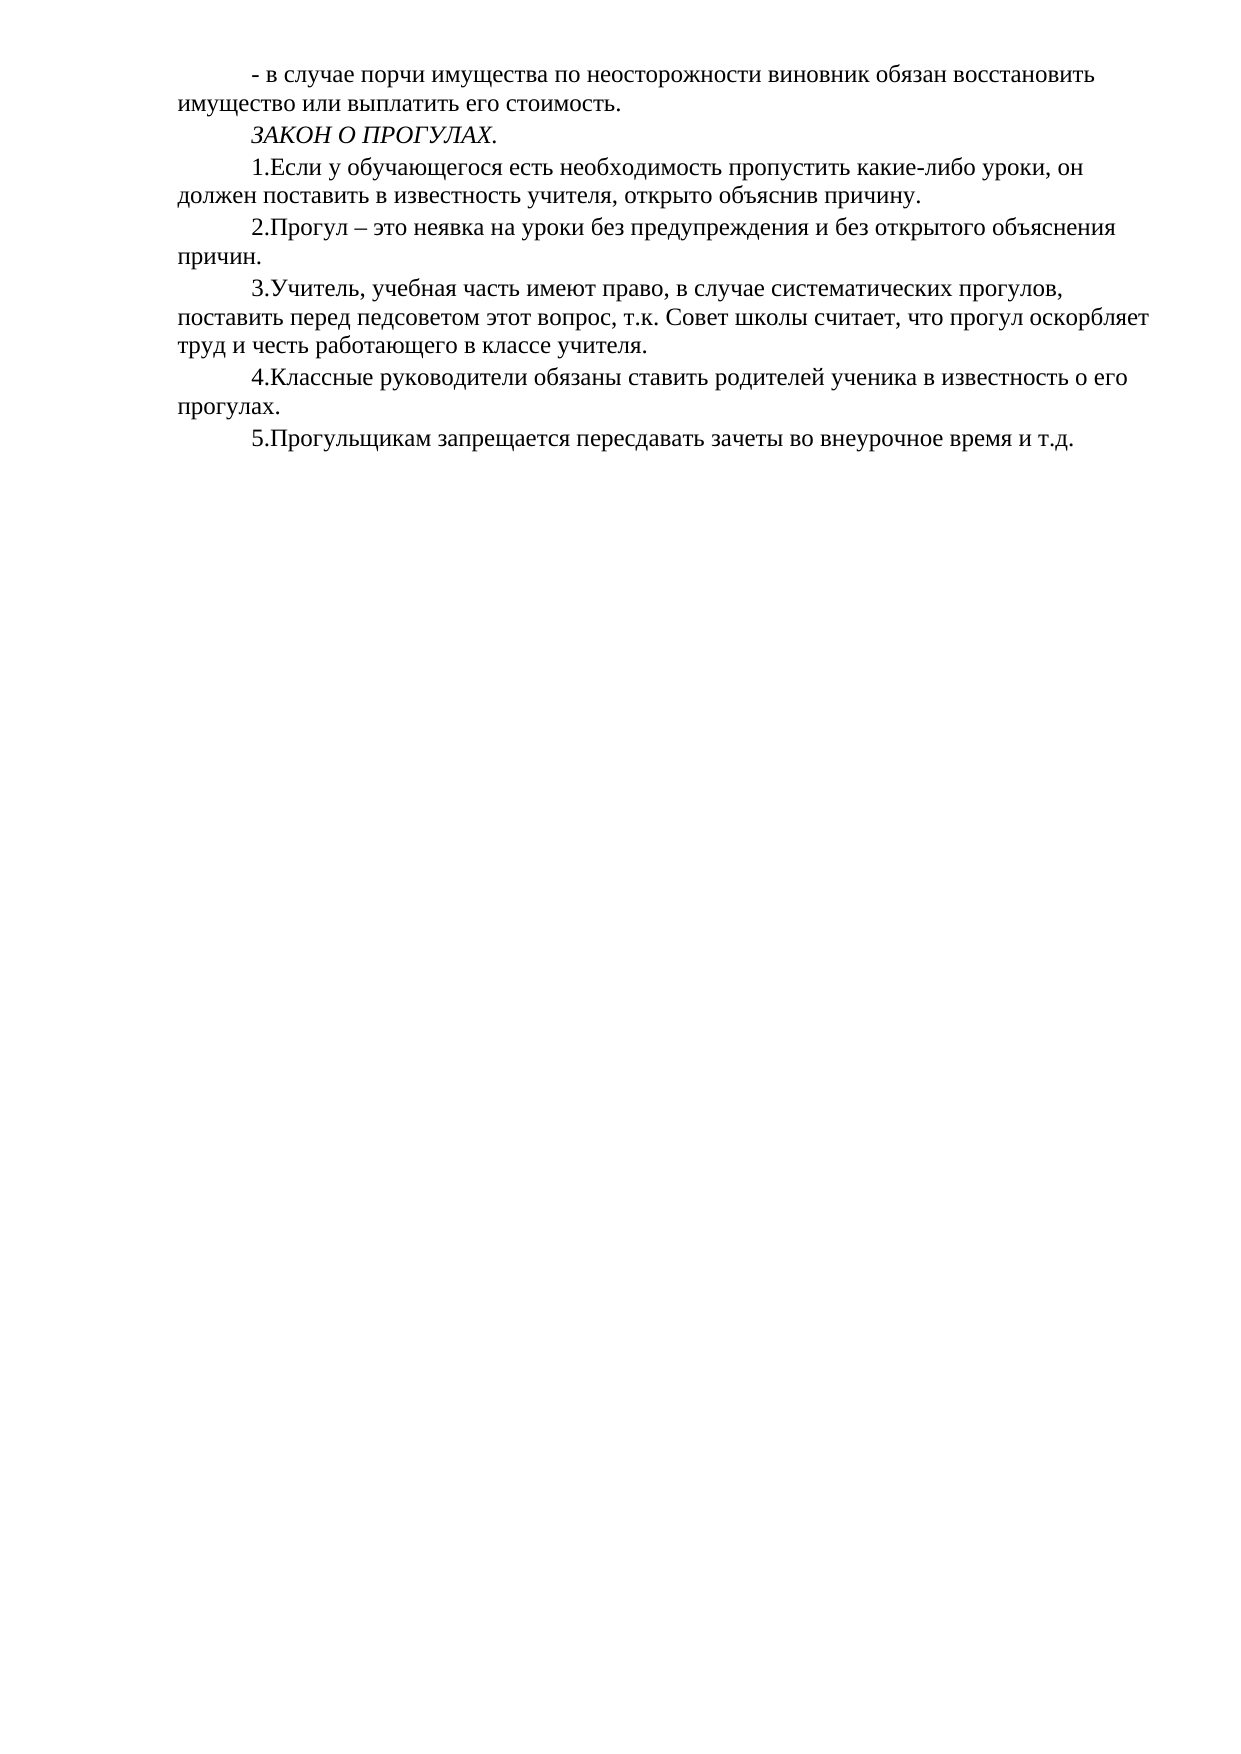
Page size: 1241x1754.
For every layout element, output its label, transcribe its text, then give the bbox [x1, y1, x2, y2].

text ЗАКОН О ПРОГУЛАХ. [177, 120, 1152, 148]
text 4.Классные руководители обязаны ставить родителей ученика в известность о его прогулах. [177, 362, 1152, 420]
text 2.Прогул – это неявка на уроки без предупреждения и без открытого объяснения причин. [177, 212, 1152, 270]
text 1.Если у обучающегося есть необходимость пропустить какие-либо уроки, он должен поставить в известность учителя, открыто объяснив причину. [177, 152, 1152, 209]
text 5.Прогульщикам запрещается пересдавать зачеты во внеурочное время и т.д. [177, 423, 1152, 452]
text - в случае порчи имущества по неосторожности виновник обязан восстановить имущество или выплатить его стоимость. [177, 59, 1152, 117]
text 3.Учитель, учебная часть имеют право, в случае систематических прогулов, поставить перед педсоветом этот вопрос, т.к. Совет школы считает, что прогул оскорбляет труд и честь работающего в классе учителя. [177, 273, 1152, 359]
